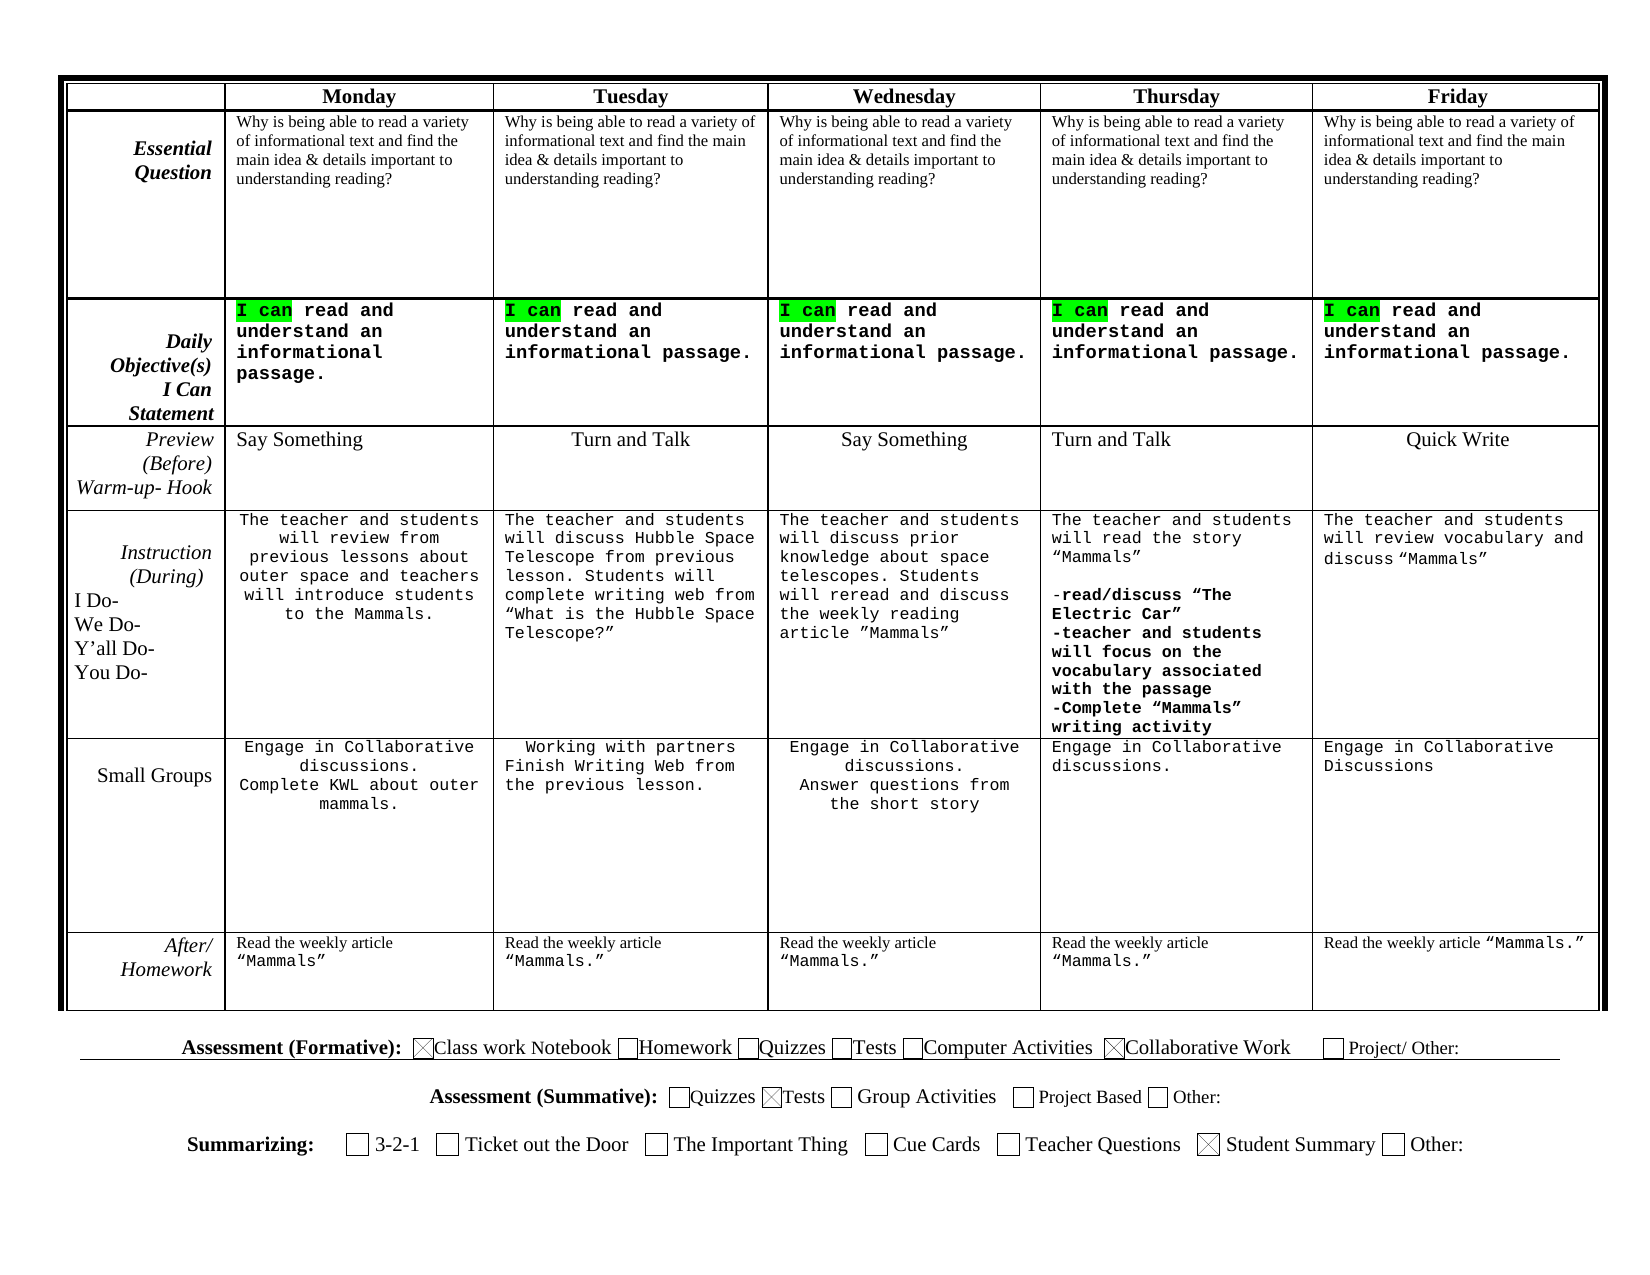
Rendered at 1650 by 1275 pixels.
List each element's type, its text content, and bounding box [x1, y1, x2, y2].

table_header Thursday [1041, 84, 1312, 108]
table_cell The teacher and students will review vocabulary and discuss “Mammals” [1313, 511, 1598, 737]
text Assessment (Summative): Quizzes Tests Group Activities Project Based Other: [75, 1084, 1575, 1108]
table_cell Read the weekly article “Mammals.” [1313, 933, 1598, 1009]
table_cell Read the weekly article “Mammals” [226, 933, 493, 1009]
table_header Monday [226, 84, 493, 108]
table_cell Turn and Talk [1041, 427, 1312, 510]
table_header Tuesday [494, 84, 767, 108]
table_cell Preview (Before) Warm-up- Hook [68, 427, 224, 510]
table_cell Say Something [226, 427, 493, 510]
table_cell The teacher and students will discuss Hubble Space Telescope from previous lesson. Students will complete writing web from “What is the Hubble Space Telescope?” [494, 511, 767, 737]
table_cell Why is being able to read a variety of informational text and find the main idea & details important to understanding reading? [494, 112, 767, 297]
text Summarizing: 3-2-1 Ticket out the Door The Important Thing Cue Cards Teacher Questions Student Summary Other: [75, 1132, 1575, 1156]
table_cell I can read and understand an informational passage. [1041, 300, 1312, 425]
table_cell Essential Question [68, 112, 224, 297]
table_cell Read the weekly article “Mammals.” [769, 933, 1040, 1009]
table_cell Working with partners Finish Writing Web from the previous lesson. [494, 739, 767, 932]
table_header Friday [1313, 84, 1598, 108]
table_cell Read the weekly article “Mammals.” [494, 933, 767, 1009]
table_cell Why is being able to read a variety of informational text and find the main idea & details important to understanding reading? [226, 112, 493, 297]
table_header [68, 84, 224, 108]
table_cell The teacher and students will read the story “Mammals” -read/discuss “The Electric Car” -teacher and students will focus on the vocabulary associated with the passage -Complete “Mammals” writing activity [1041, 511, 1312, 737]
table_cell I can read and understand an informational passage. [226, 300, 493, 425]
table_cell After/Homework [68, 933, 224, 1009]
table_cell Read the weekly article “Mammals.” [1041, 933, 1312, 1009]
table_cell The teacher and students will review from previous lessons about outer space and teachers will introduce students to the Mammals. [226, 511, 493, 737]
table_cell Why is being able to read a variety of informational text and find the main idea & details important to understanding reading? [769, 112, 1040, 297]
table_cell Engage in Collaborative discussions. Answer questions from the short story [769, 739, 1040, 932]
table_header Wednesday [769, 84, 1040, 108]
table_cell Daily Objective(s) I Can Statement [68, 300, 224, 425]
table_cell Why is being able to read a variety of informational text and find the main idea & details important to understanding reading? [1313, 112, 1598, 297]
table_cell Engage in Collaborative discussions. Complete KWL about outer mammals. [226, 739, 493, 932]
table_cell Instruction (During) I Do- We Do- Y’all Do- You Do- [68, 511, 224, 737]
table_cell I can read and understand an informational passage. [494, 300, 767, 425]
table_cell Assessment (Formative): Class work Notebook Homework Quizzes Tests Computer Activities Collaborative Work Project/ Other: [80, 1011, 1560, 1059]
table_cell Turn and Talk [494, 427, 767, 510]
table_cell Why is being able to read a variety of informational text and find the main idea & details important to understanding reading? [1041, 112, 1312, 297]
table_cell Engage in Collaborative Discussions [1313, 739, 1598, 932]
table_cell I can read and understand an informational passage. [769, 300, 1040, 425]
table_cell The teacher and students will discuss prior knowledge about space telescopes. Students will reread and discuss the weekly reading article ”Mammals” [769, 511, 1040, 737]
table_cell Quick Write [1313, 427, 1598, 510]
table_cell Engage in Collaborative discussions. [1041, 739, 1312, 932]
table_cell Small Groups [68, 739, 224, 932]
table_cell I can read and understand an informational passage. [1313, 300, 1598, 425]
table_cell Say Something [769, 427, 1040, 510]
